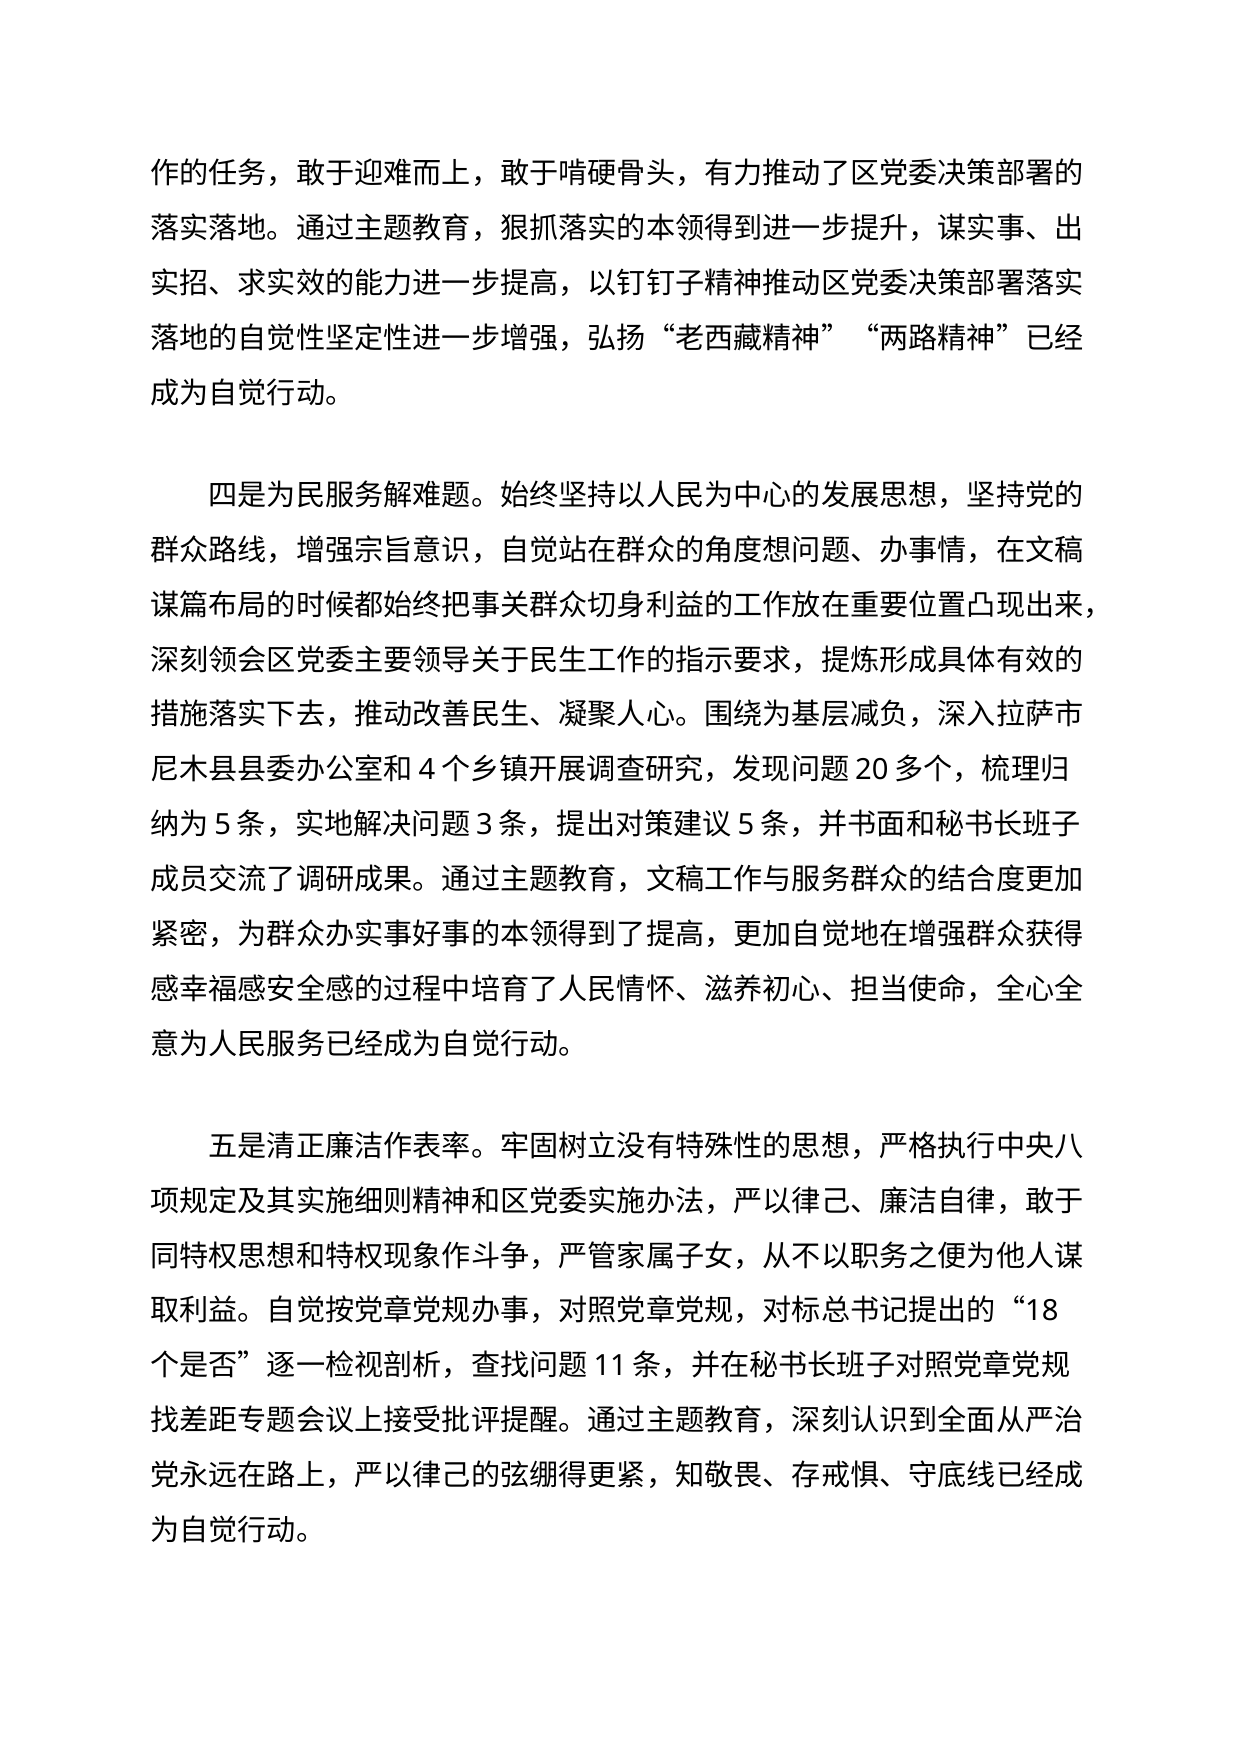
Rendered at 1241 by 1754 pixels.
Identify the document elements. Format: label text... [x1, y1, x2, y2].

text 五是清正廉洁作表率。牢固树立没有特殊性的思想，严格执行中央八项规定及其实施细则精神和区党委实施办法，严以律己、廉洁自律，敢于同特权思想和特权现象作斗争，严管家属子女，从不以职务之便为他人谋取利益。自觉按党章党规办事，对照党章党规，对标总书记提出的“18个是否”逐一检视剖析，查找问题11条，并在秘书长班子对照党章党规找差距专题会议上接受批评提醒。通过主题教育，深刻认识到全面从严治党永远在路上，严以律己的弦绷得更紧，知敬畏、存戒惧、守底线已经成为自觉行动。 [150, 1122, 1090, 1549]
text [150, 150, 1090, 412]
text 四是为民服务解难题。始终坚持以人民为中心的发展思想，坚持党的群众路线，增强宗旨意识，自觉站在群众的角度想问题、办事情，在文稿谋篇布局的时候都始终把事关群众切身利益的工作放在重要位置凸现出来，深刻领会区党委主要领导关于民生工作的指示要求，提炼形成具体有效的措施落实下去，推动改善民生、凝聚人心。围绕为基层减负，深入拉萨市尼木县县委办公室和4个乡镇开展调查研究，发现问题20多个，梳理归纳为5条，实地解决问题3条，提出对策建议5条，并书面和秘书长班子成员交流了调研成果。通过主题教育，文稿工作与服务群众的结合度更加紧密，为群众办实事好事的本领得到了提高，更加自觉地在增强群众获得感幸福感安全感的过程中培育了人民情怀、滋养初心、担当使命，全心全意为人民服务已经成为自觉行动。 [150, 471, 1090, 1063]
